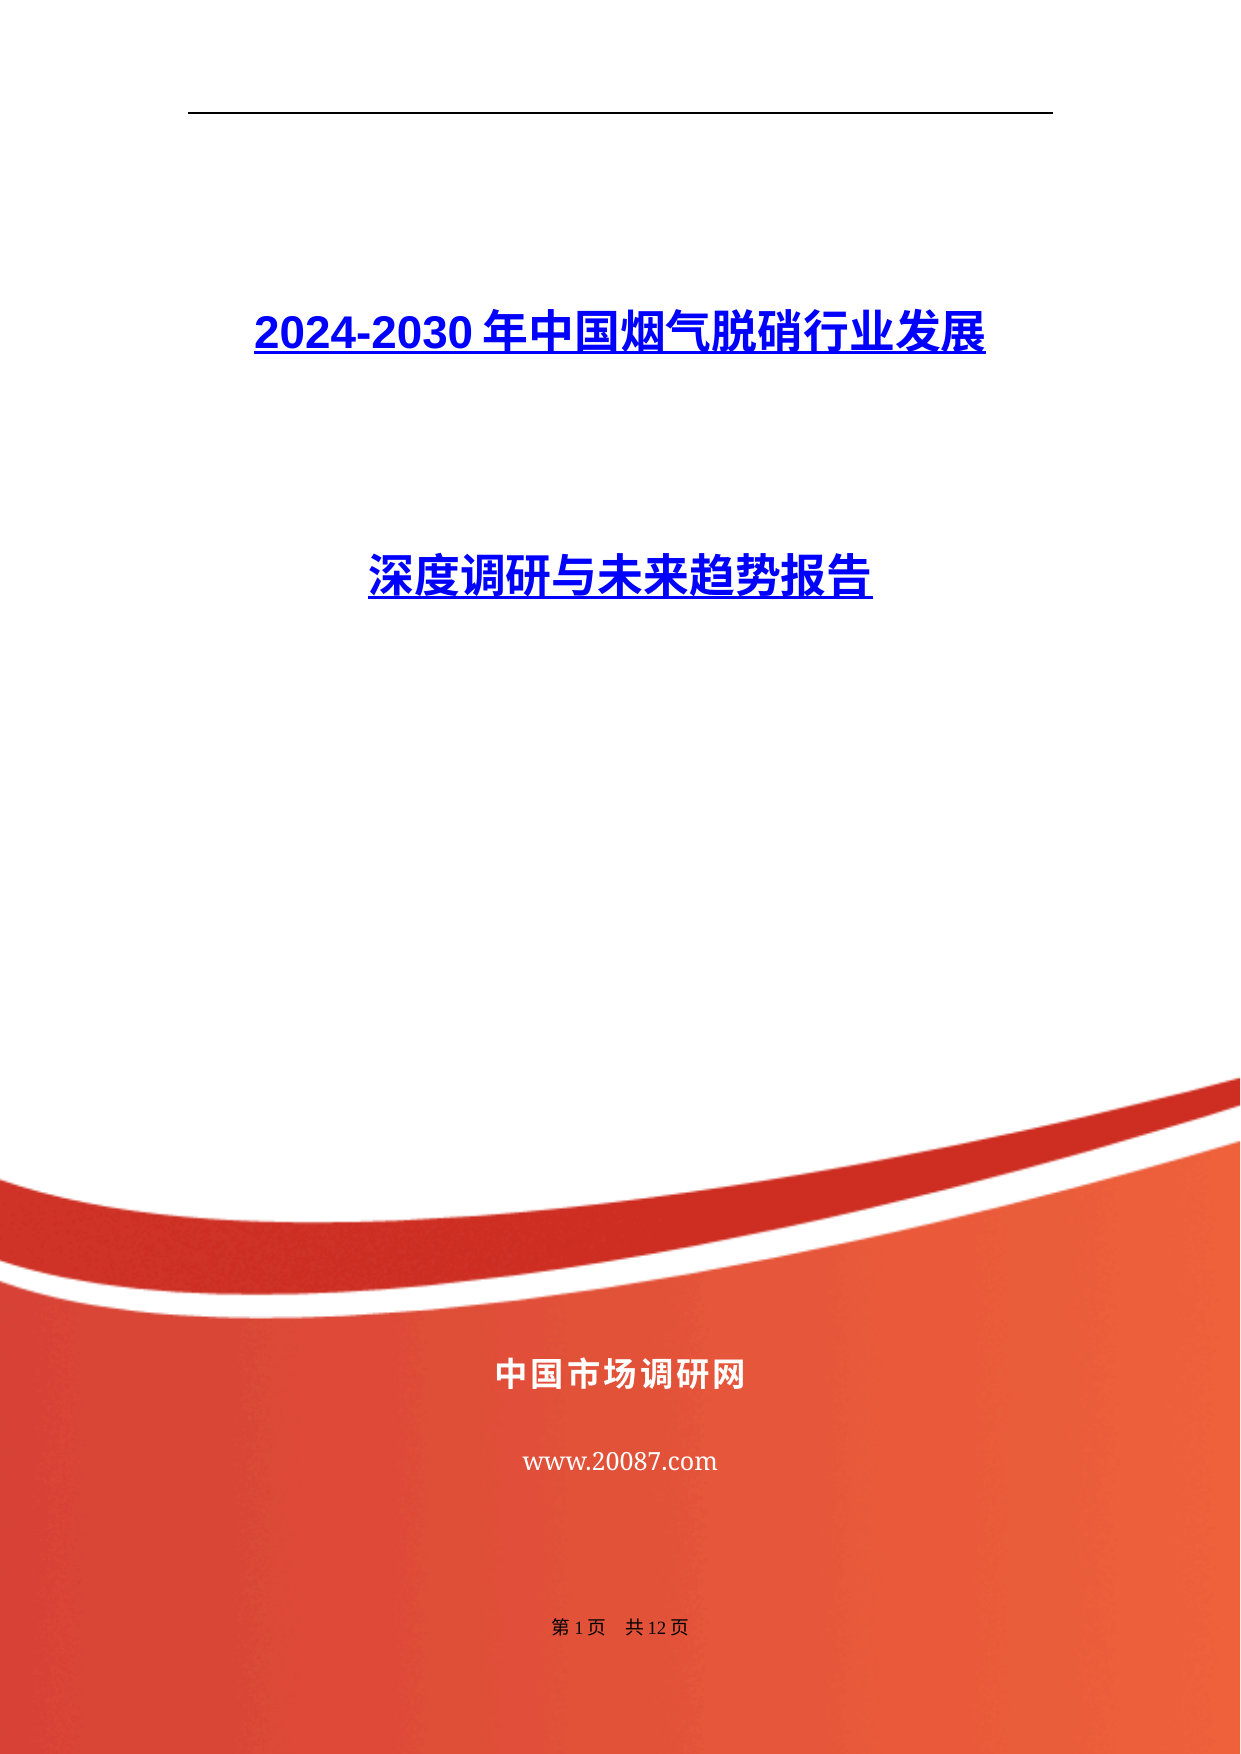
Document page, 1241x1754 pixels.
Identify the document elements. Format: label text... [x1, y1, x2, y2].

table_header 2024-2030年中国烟气脱硝行业发展深度调研与未来趋势报告 [188, 207, 1053, 773]
picture [0, 1006, 1241, 1754]
text www.20087.com [187, 1428, 1053, 1493]
subtitle 中国市场调研网 [187, 1339, 1053, 1404]
